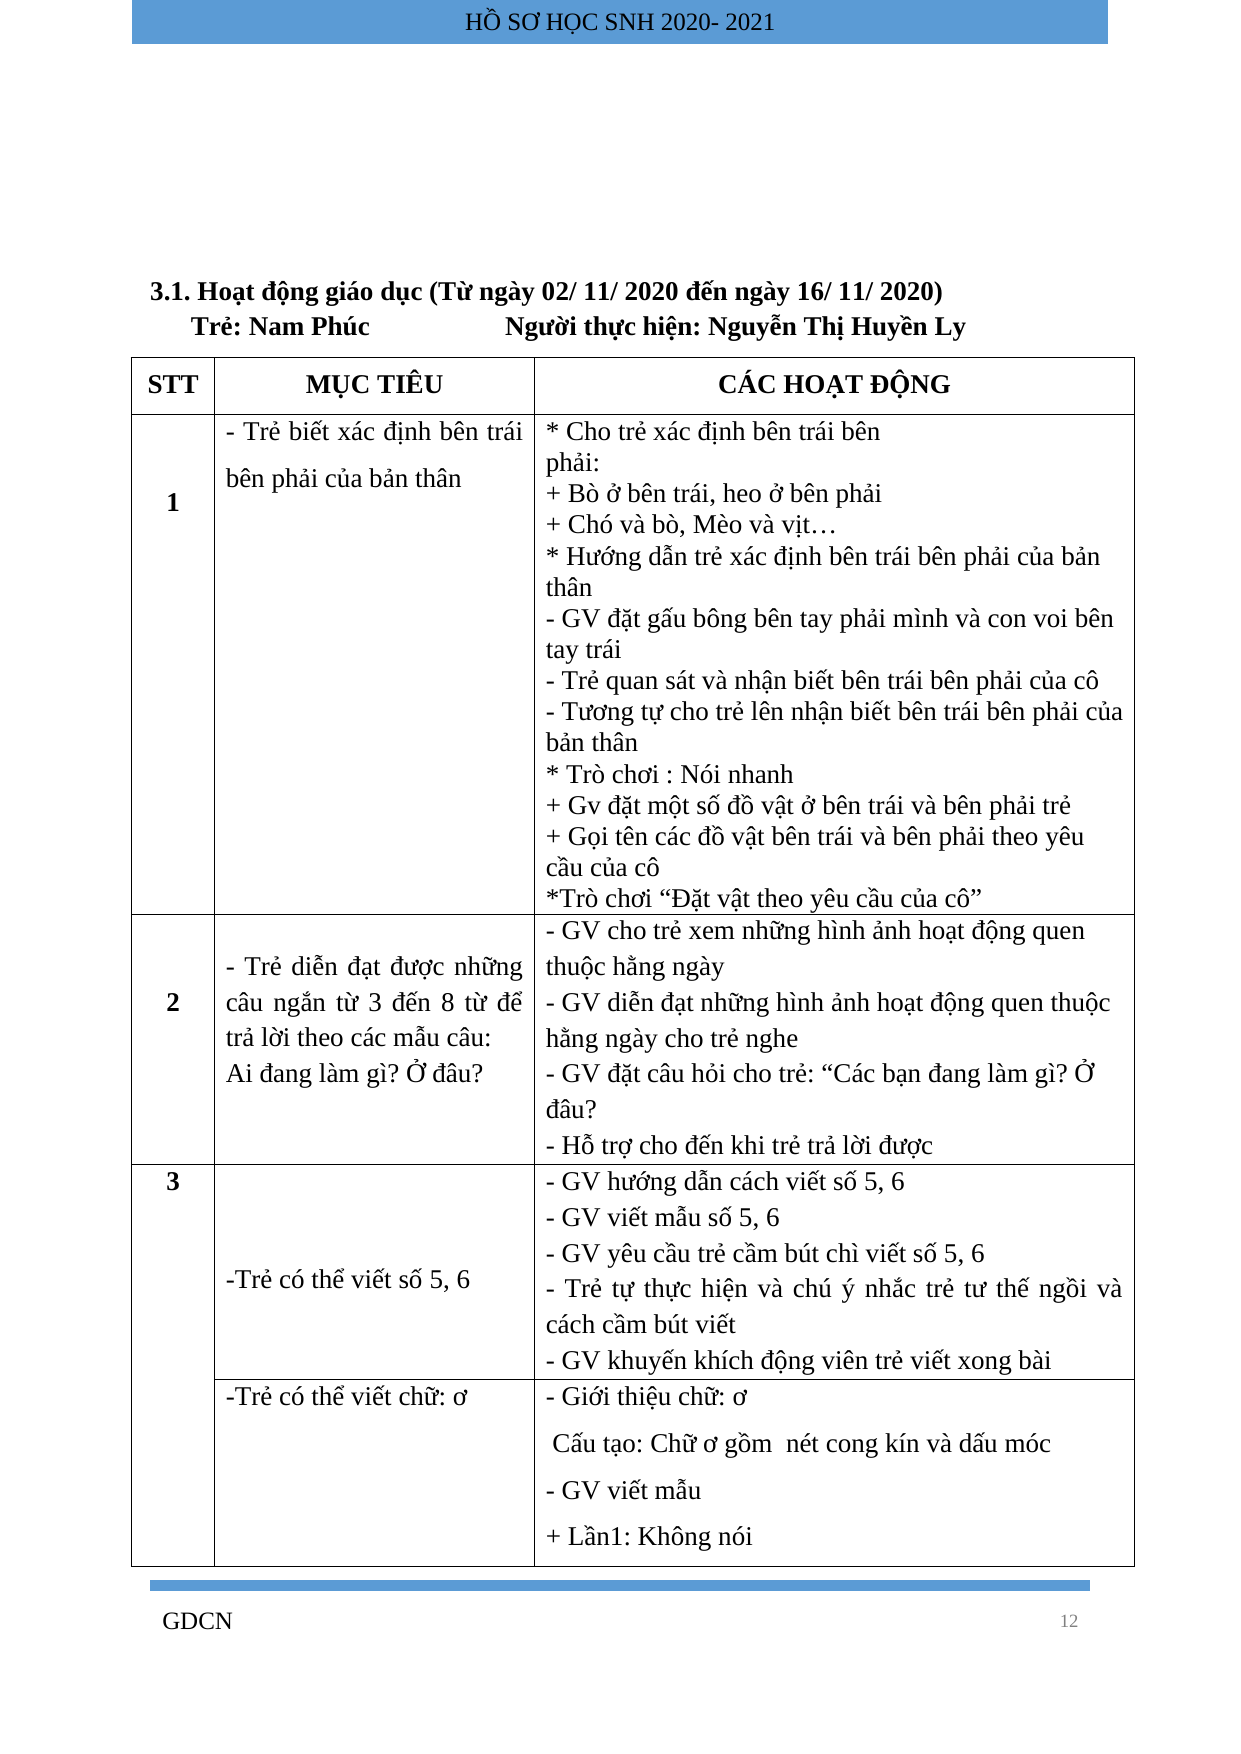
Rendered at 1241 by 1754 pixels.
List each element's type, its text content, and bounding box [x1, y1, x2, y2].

table_cell - Trẻ biết xác định bên trái bên phải của bản thân [215, 415, 534, 913]
text 3.1. Hoạt động giáo dục (Từ ngày 02/ 11/ 2020 đến ngày 16/ 11/ 2020) [150, 274, 1090, 306]
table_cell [535, 1380, 1134, 1566]
table_cell * Cho trẻ xác định bên trái bên phải: + Bò ở bên trái, heo ở bên phải + Chó và bò, Mèo và vịt… * Hướng dẫn trẻ xác định bên trái bên phải của bản thân - GV đặt gấu bông bên tay phải mình và con voi bên tay trái - Trẻ quan sát và nhận biết bên trái bên phải của cô - Tương tự cho trẻ lên nhận biết bên trái bên phải của bản thân * Trò chơi : Nói nhanh + Gv đặt một số đồ vật ở bên trái và bên phải trẻ + Gọi tên các đồ vật bên trái và bên phải theo yêu cầu của cô *Trò chơi “Đặt vật theo yêu cầu của cô” [535, 415, 1134, 913]
table_cell - Trẻ diễn đạt được những câu ngắn từ 3 đến 8 từ để trả lời theo các mẫu câu: Ai đang làm gì? Ở đâu? [215, 915, 534, 1164]
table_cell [215, 1380, 534, 1566]
table_cell -Trẻ có thể viết số 5, 6 [215, 1165, 534, 1379]
table_cell 3 [132, 1165, 214, 1566]
table_header MỤC TIÊU [215, 358, 534, 414]
table_cell 1 [132, 415, 214, 913]
table_header CÁC HOẠT ĐỘNG [535, 358, 1134, 414]
table_cell - GV cho trẻ xem những hình ảnh hoạt động quen thuộc hằng ngày - GV diễn đạt những hình ảnh hoạt động quen thuộc hằng ngày cho trẻ nghe - GV đặt câu hỏi cho trẻ: “Các bạn đang làm gì? Ở đâu? - Hỗ trợ cho đến khi trẻ trả lời được [535, 915, 1134, 1164]
table_cell - GV hướng dẫn cách viết số 5, 6 - GV viết mẫu số 5, 6 - GV yêu cầu trẻ cầm bút chì viết số 5, 6 - Trẻ tự thực hiện và chú ý nhắc trẻ tư thế ngồi và cách cầm bút viết - GV khuyến khích động viên trẻ viết xong bài [535, 1165, 1134, 1379]
table_header STT [132, 358, 214, 414]
text Trẻ: Nam Phúc Người thực hiện: Nguyễn Thị Huyền Ly [150, 310, 1090, 341]
table_cell 2 [132, 915, 214, 1164]
